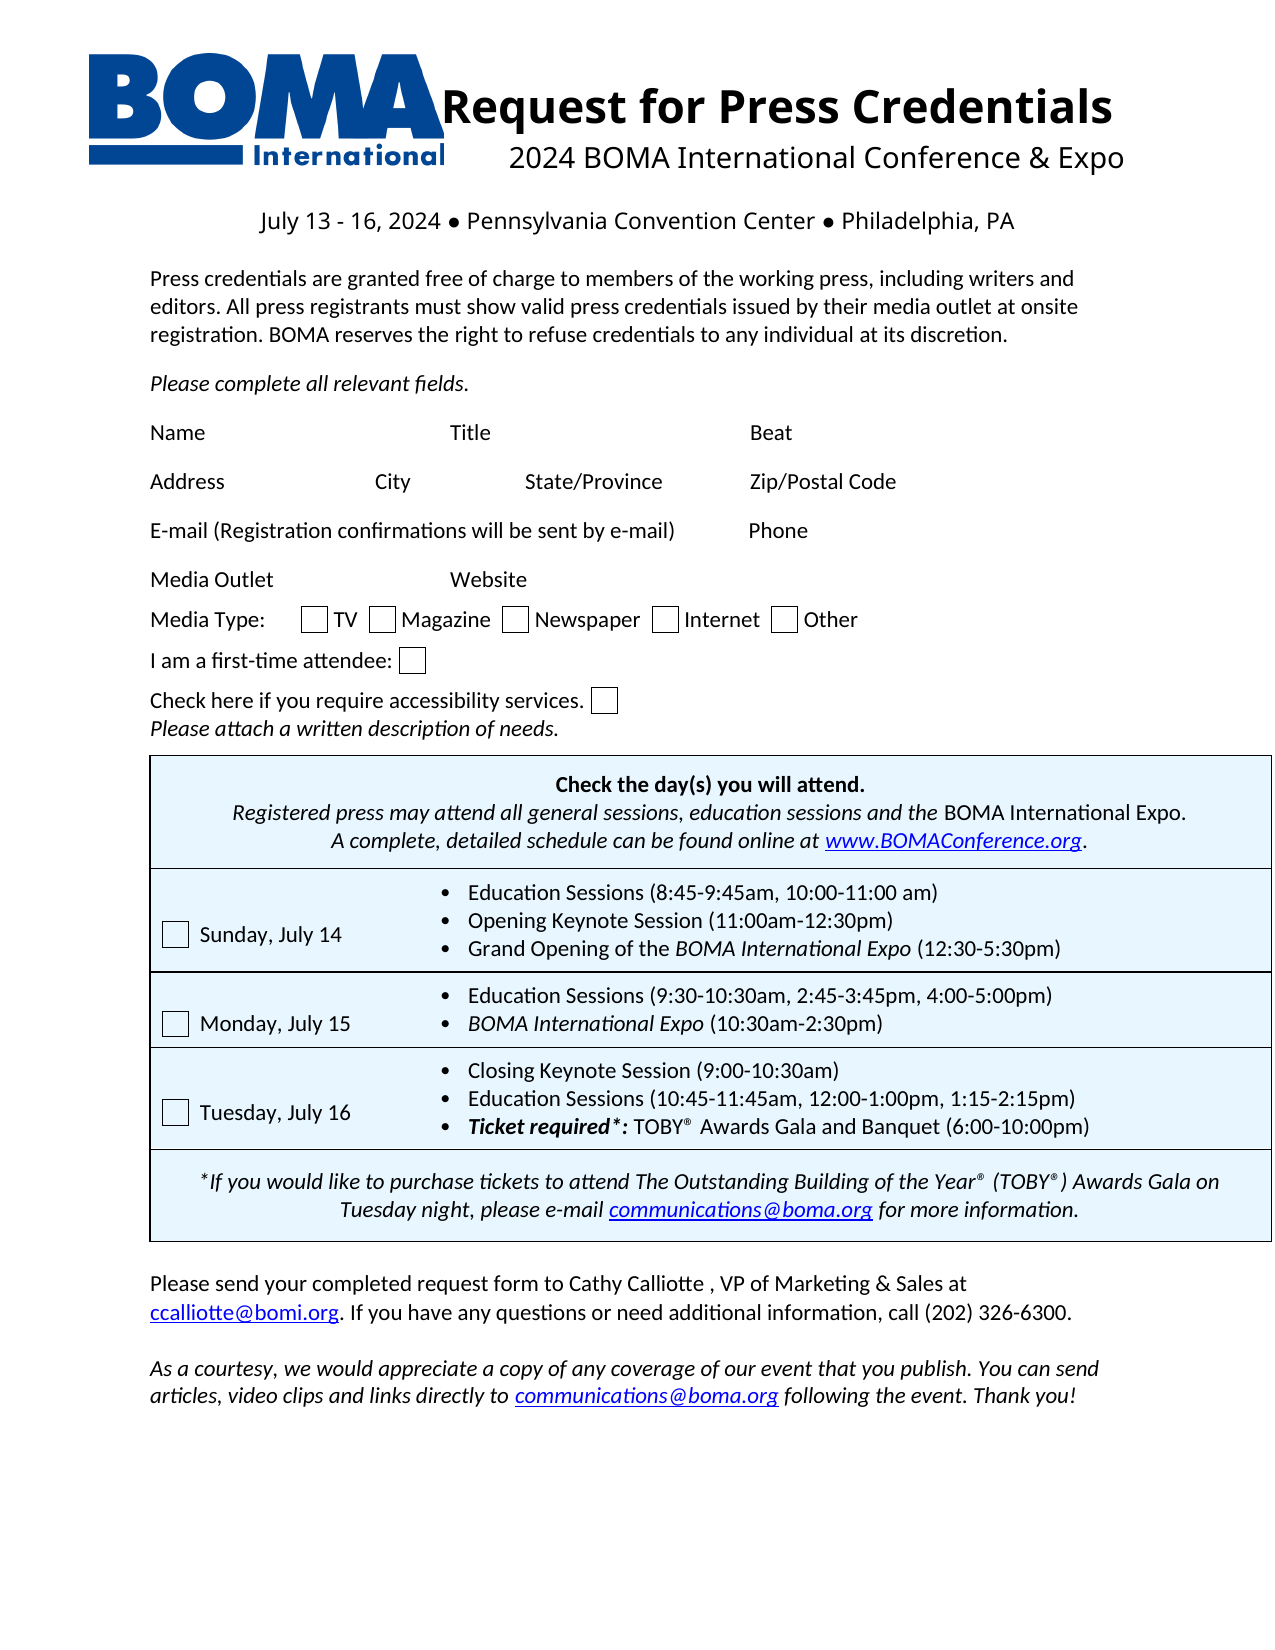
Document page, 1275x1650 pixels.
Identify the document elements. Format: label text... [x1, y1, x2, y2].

table_cell Closing Keynote Session (9:00-10:30am) Education Sessions (10:45-11:45am, 12:00-1:00pm, 1:15-2:15pm) Ticket required*: TOBY® Awards Gala and Banquet (6:00-10:00pm) [430, 1048, 1271, 1148]
text Media Outlet Website [150, 565, 1125, 593]
picture [87, 43, 445, 172]
text Check here if you require accessibility services. Please attach a written description of needs. [150, 686, 1125, 742]
text I am a first-time attendee: [150, 646, 1125, 674]
table_cell Monday, July 15 [151, 973, 430, 1047]
text Name Title Beat [150, 418, 1125, 446]
text Please complete all relevant fields. [150, 369, 1125, 397]
table_cell Education Sessions (8:45-9:45am, 10:00-11:00 am) Opening Keynote Session (11:00am-12:30pm) Grand Opening of the BOMA International Expo (12:30-5:30pm) [430, 869, 1271, 971]
text Media Type: TV Magazine Newspaper Internet Other [150, 605, 1125, 633]
text E-mail (Registration confirmations will be sent by e-mail) Phone [150, 516, 1125, 544]
text Please send your completed request form to Cathy Calliotte , VP of Marketing & Sales at ccalliotte@bomi.org. If you have any questions or need additional information, call (202) 326-6300. [150, 1269, 1125, 1326]
table_cell Tuesday, July 16 [151, 1048, 430, 1148]
text Address City State/Province Zip/Postal Code [150, 467, 1125, 495]
table_cell *If you would like to purchase tickets to attend The Outstanding Building of the Year® (TOBY®) Awards Gala on Tuesday night, please e-mail communications@boma.org for more information. [151, 1150, 1271, 1241]
text As a courtesy, we would appreciate a copy of any coverage of our event that you publish. You can send articles, video clips and links directly to communications@boma.org following the event. Thank you! [150, 1354, 1125, 1410]
table_cell Sunday, July 14 [151, 869, 430, 971]
text Press credentials are granted free of charge to members of the working press, including writers and editors. All press registrants must show valid press credentials issued by their media outlet at onsite registration. BOMA reserves the right to refuse credentials to any individual at its discretion. [150, 264, 1125, 348]
table_cell Education Sessions (9:30-10:30am, 2:45-3:45pm, 4:00-5:00pm) BOMA International Expo (10:30am-2:30pm) [430, 973, 1271, 1047]
table_header Check the day(s) you will attend. Registered press may attend all general sessions, education sessions and the BOMA International Expo. A complete, detailed schedule can be found online at www.BOMAConference.org. [151, 756, 1271, 868]
